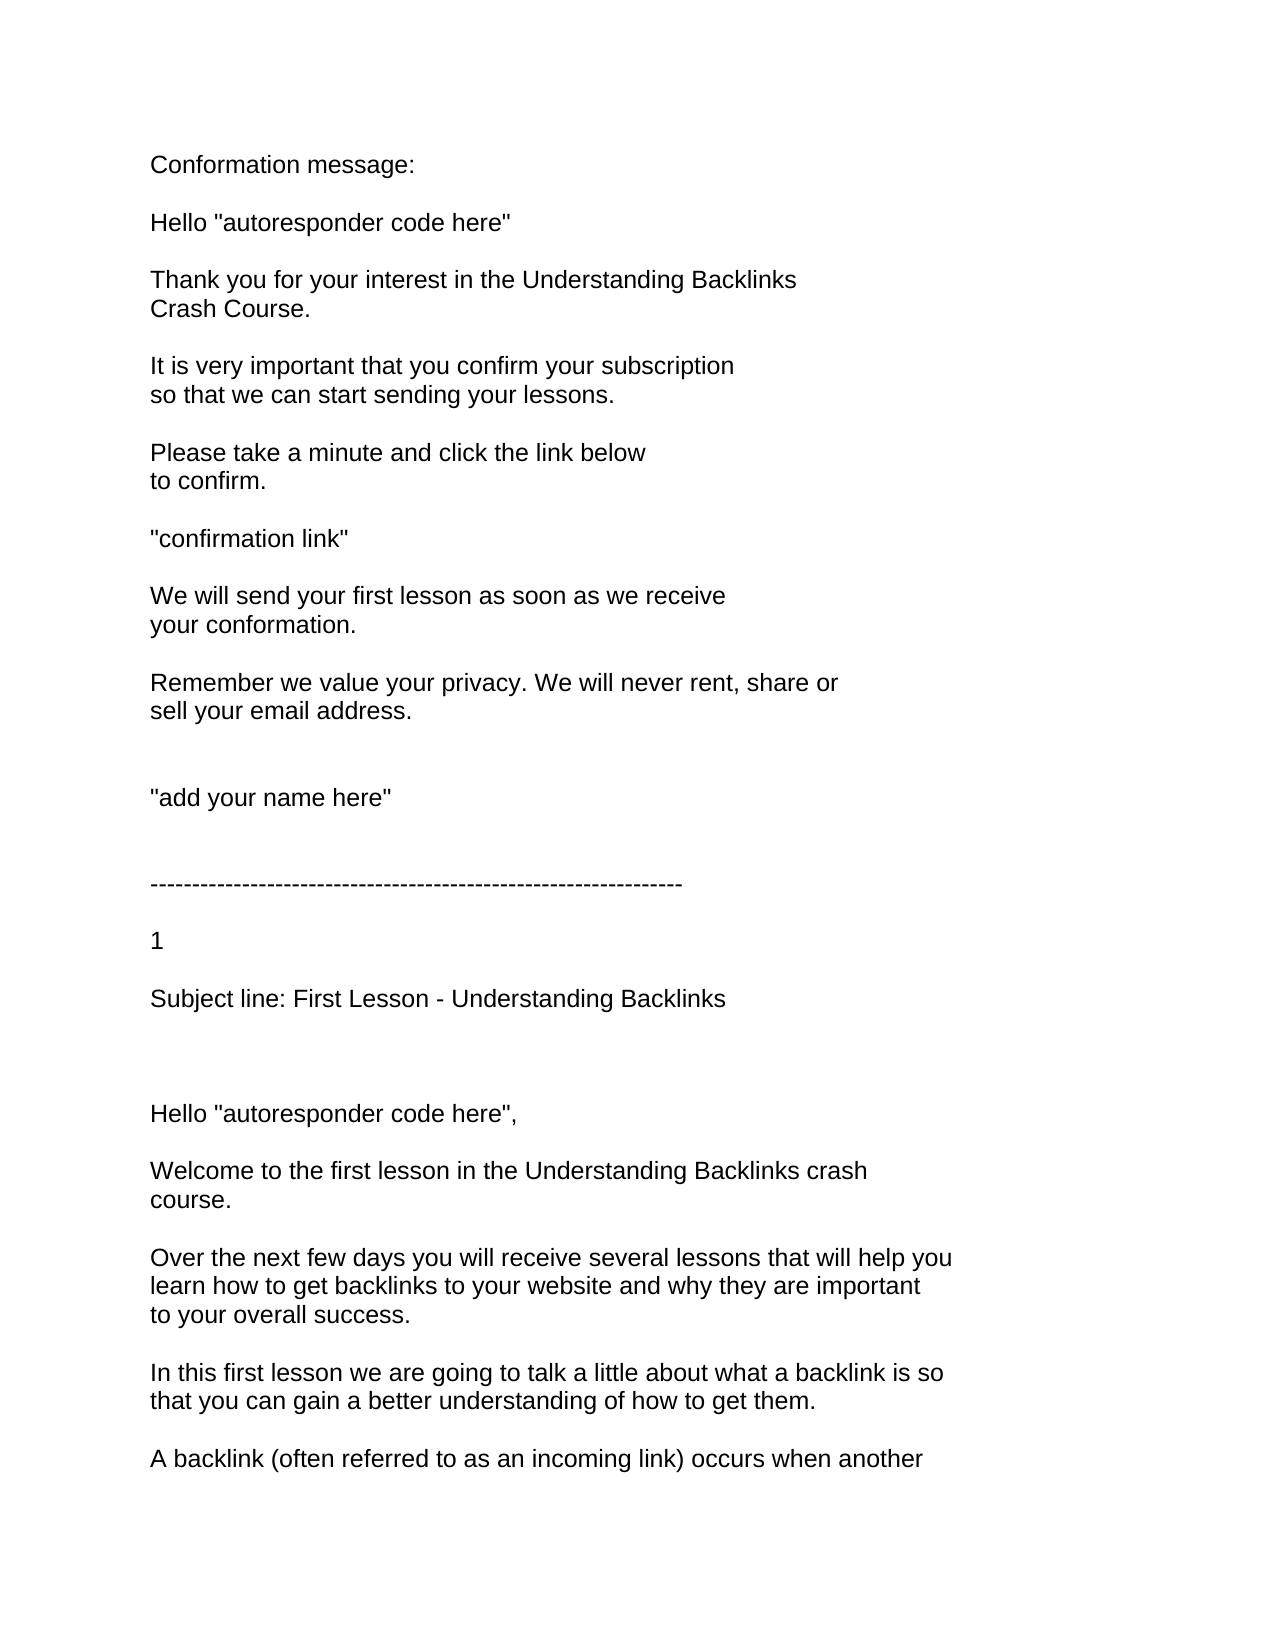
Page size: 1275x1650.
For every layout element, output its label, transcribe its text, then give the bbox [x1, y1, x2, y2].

text to confirm. [150, 466, 1125, 495]
text that you can gain a better understanding of how to get them. [150, 1386, 1125, 1415]
text Over the next few days you will receive several lessons that will help you [150, 1242, 1125, 1271]
text Remember we value your privacy. We will never rent, share or [150, 667, 1125, 696]
text ---------------------------------------------------------------- [150, 869, 1125, 897]
text "confirmation link" [150, 524, 1125, 552]
text Thank you for your interest in the Understanding Backlinks [150, 265, 1125, 294]
text We will send your first lesson as soon as we receive [150, 581, 1125, 610]
text "add your name here" [150, 782, 1125, 811]
text so that we can start sending your lessons. [150, 380, 1125, 409]
text Please take a minute and click the link below [150, 437, 1125, 466]
text sell your email address. [150, 696, 1125, 725]
text 1 [150, 926, 1125, 955]
text learn how to get backlinks to your website and why they are important [150, 1271, 1125, 1300]
text Conformation message: [150, 150, 1125, 179]
text course. [150, 1185, 1125, 1214]
text It is very important that you confirm your subscription [150, 351, 1125, 380]
text A backlink (often referred to as an incoming link) occurs when another [150, 1444, 1125, 1472]
text Hello "autoresponder code here" [150, 207, 1125, 236]
text In this first lesson we are going to talk a little about what a backlink is so [150, 1357, 1125, 1386]
text Crash Course. [150, 294, 1125, 322]
text to your overall success. [150, 1300, 1125, 1329]
text Hello "autoresponder code here", [150, 1099, 1125, 1127]
text Welcome to the first lesson in the Understanding Backlinks crash [150, 1156, 1125, 1185]
text your conformation. [150, 610, 1125, 639]
text Subject line: First Lesson - Understanding Backlinks [150, 984, 1125, 1012]
